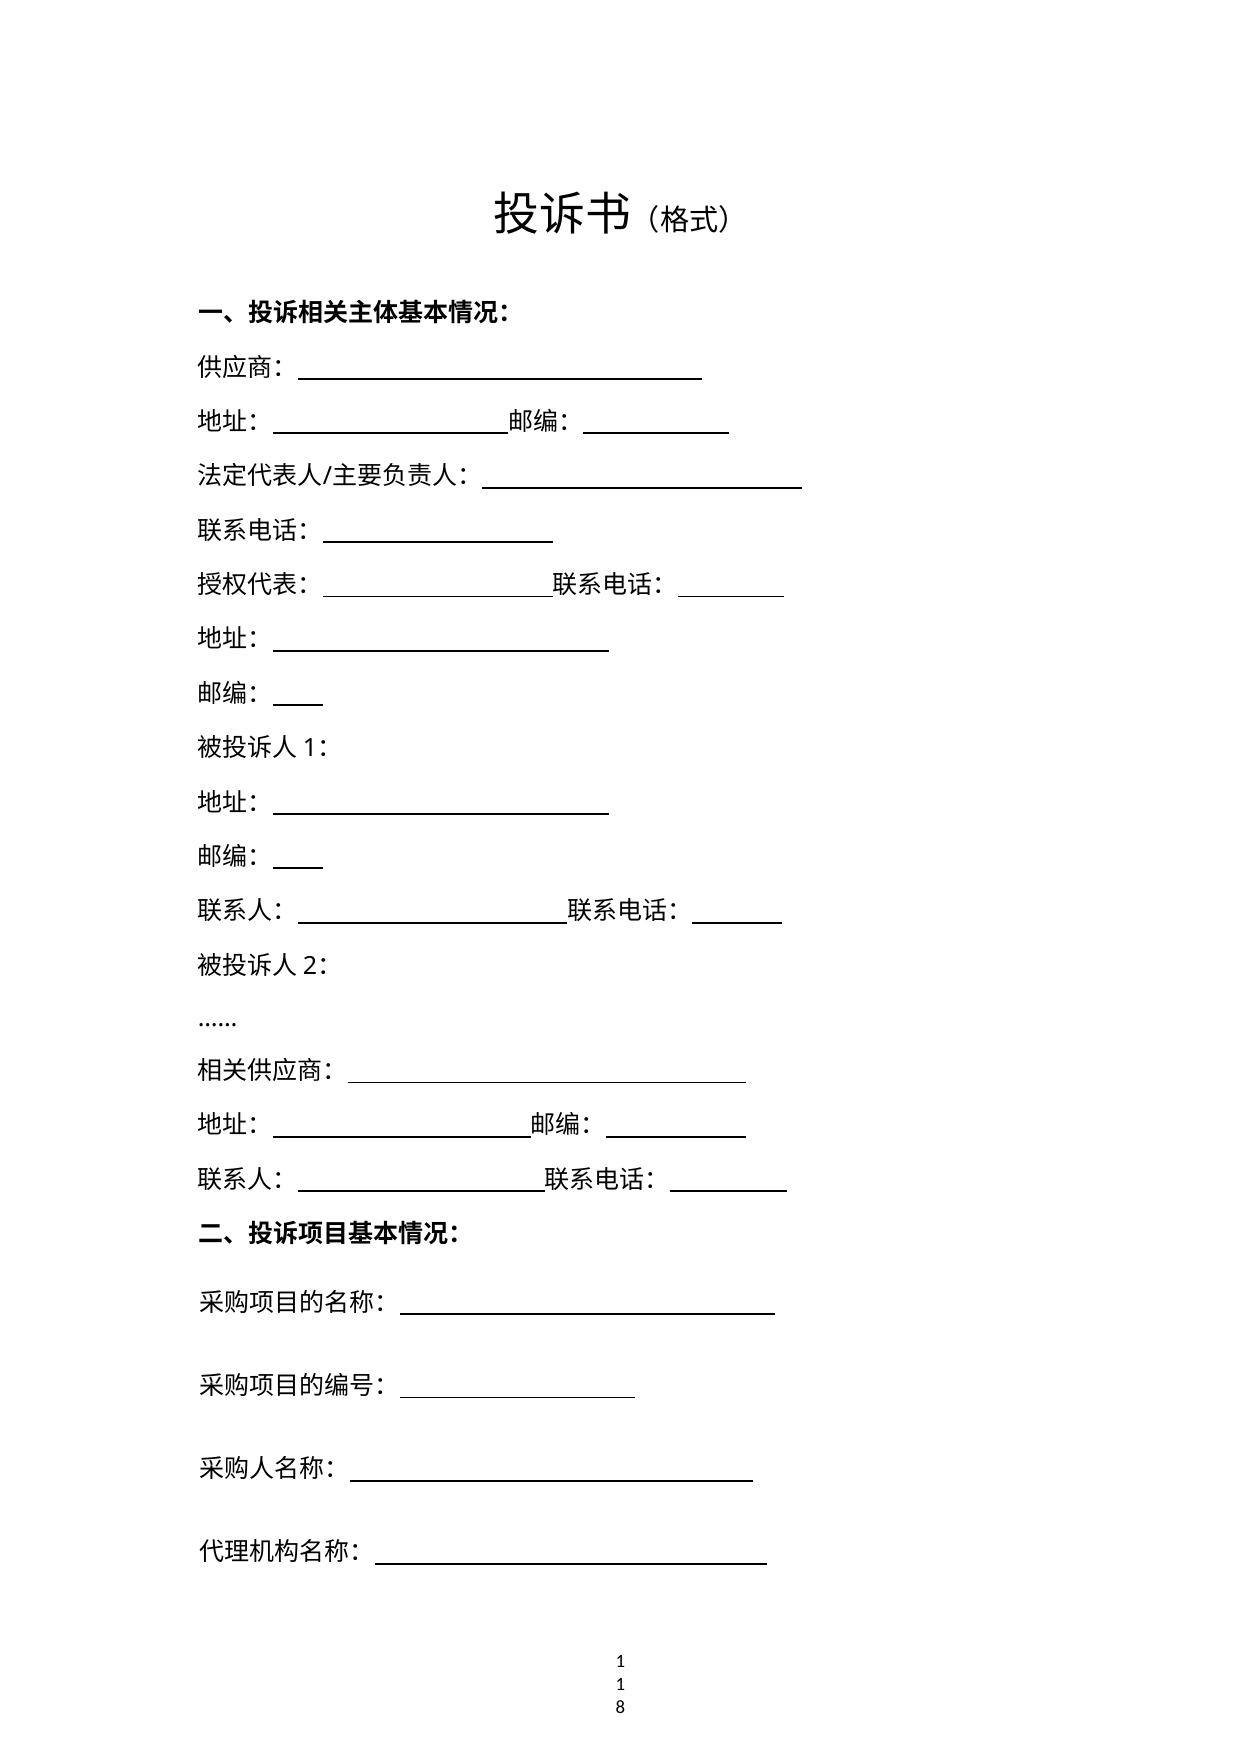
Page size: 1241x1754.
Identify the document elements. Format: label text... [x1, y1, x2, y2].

text 法定代表人/主要负责人： [148, 456, 1093, 492]
text 地址： 邮编： [148, 1105, 1093, 1141]
text 联系电话： [148, 510, 1093, 546]
text 相关供应商： [148, 1051, 1093, 1087]
text 邮编： [148, 836, 1093, 873]
text 一、投诉相关主体基本情况： [148, 293, 1093, 329]
text 采购项目的名称： [150, 1268, 1093, 1333]
text 授权代表： 联系电话： [148, 564, 1093, 601]
text 被投诉人2： [148, 945, 1093, 981]
text 代理机构名称： [150, 1517, 1093, 1582]
text 联系人： 联系电话： [148, 1159, 1093, 1196]
text 地址： [148, 782, 1093, 818]
text 采购项目的编号： [150, 1351, 1093, 1416]
text 投诉书（格式） [148, 162, 1093, 259]
text 联系人： 联系电话： [148, 891, 1093, 927]
text 地址： [148, 619, 1093, 655]
text 邮编： [148, 673, 1093, 709]
text 被投诉人1： [148, 728, 1093, 764]
text 地址： 邮编： [148, 401, 1093, 438]
text …… [148, 999, 1093, 1033]
text 供应商： [148, 347, 1093, 383]
text 采购人名称： [150, 1434, 1093, 1499]
text 二、投诉项目基本情况： [148, 1214, 1093, 1250]
